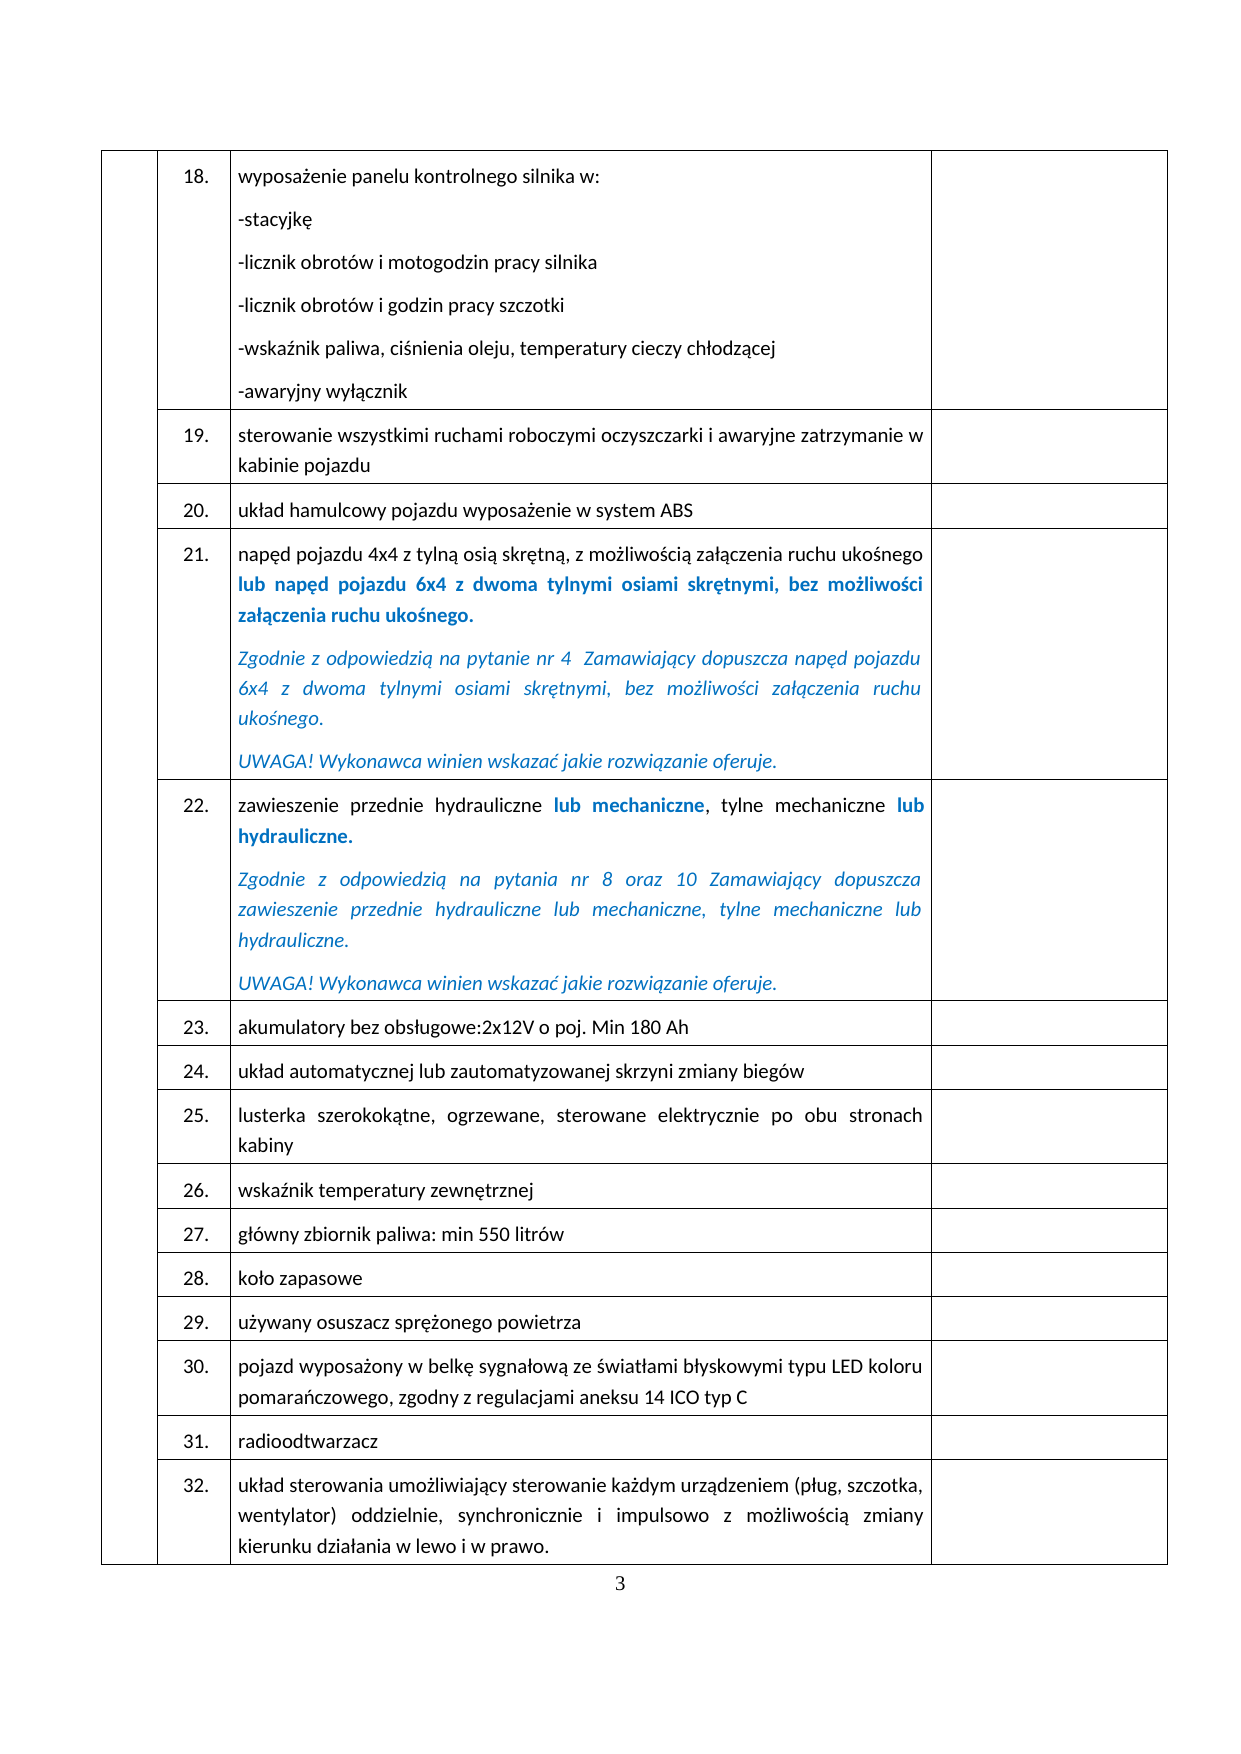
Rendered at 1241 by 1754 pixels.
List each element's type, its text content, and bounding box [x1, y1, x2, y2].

table_cell [932, 1253, 1167, 1296]
table_cell układ sterowania umożliwiający sterowanie każdym urządzeniem (pług, szczotka, wentylator) oddzielnie, synchronicznie i impulsowo z możliwością zmiany kierunku działania w lewo i w prawo. [231, 1460, 931, 1564]
table_cell akumulatory bez obsługowe:2x12V o poj. Min 180 Ah [231, 1001, 931, 1044]
table_cell główny zbiornik paliwa: min 550 litrów [231, 1209, 931, 1252]
table_cell wyposażenie panelu kontrolnego silnika w: -stacyjkę -licznik obrotów i motogodzin pracy silnika -licznik obrotów i godzin pracy szczotki -wskaźnik paliwa, ciśnienia oleju, temperatury cieczy chłodzącej -awaryjny wyłącznik [231, 151, 931, 409]
table_cell napęd pojazdu 4x4 z tylną osią skrętną, z możliwością załączenia ruchu ukośnego lub napęd pojazdu 6x4 z dwoma tylnymi osiami skrętnymi, bez możliwości załączenia ruchu ukośnego. Zgodnie z odpowiedzią na pytanie nr 4 Zamawiający dopuszcza napęd pojazdu 6x4 z dwoma tylnymi osiami skrętnymi, bez możliwości załączenia ruchu ukośnego. UWAGA! Wykonawca winien wskazać jakie rozwiązanie oferuje. [231, 529, 931, 779]
table_cell [158, 1341, 230, 1414]
table_cell [158, 1209, 230, 1252]
table_cell [932, 484, 1167, 527]
table_cell [932, 151, 1167, 409]
table_cell [158, 780, 230, 1000]
table_cell [932, 1460, 1167, 1564]
table_cell sterowanie wszystkimi ruchami roboczymi oczyszczarki i awaryjne zatrzymanie w kabinie pojazdu [231, 410, 931, 483]
table_cell [158, 1090, 230, 1163]
table_cell zawieszenie przednie hydrauliczne lub mechaniczne, tylne mechaniczne lub hydrauliczne. Zgodnie z odpowiedzią na pytania nr 8 oraz 10 Zamawiający dopuszcza zawieszenie przednie hydrauliczne lub mechaniczne, tylne mechaniczne lub hydrauliczne. UWAGA! Wykonawca winien wskazać jakie rozwiązanie oferuje. [231, 780, 931, 1000]
table_cell [932, 529, 1167, 779]
table_cell [932, 1416, 1167, 1459]
table_cell [158, 1046, 230, 1089]
table_cell [932, 1046, 1167, 1089]
table_cell [158, 484, 230, 527]
table_cell radioodtwarzacz [231, 1416, 931, 1459]
table_cell układ automatycznej lub zautomatyzowanej skrzyni zmiany biegów [231, 1046, 931, 1089]
table_cell [932, 1001, 1167, 1044]
table_cell [158, 1416, 230, 1459]
table_cell [158, 1164, 230, 1207]
table_cell [932, 1209, 1167, 1252]
table_cell [932, 780, 1167, 1000]
table_cell [932, 1341, 1167, 1414]
table_cell [932, 410, 1167, 483]
table_cell układ hamulcowy pojazdu wyposażenie w system ABS [231, 484, 931, 527]
table_cell [158, 410, 230, 483]
table_cell wskaźnik temperatury zewnętrznej [231, 1164, 931, 1207]
table_cell [158, 1001, 230, 1044]
table_cell [932, 1164, 1167, 1207]
table_cell [158, 1460, 230, 1564]
table_cell używany osuszacz sprężonego powietrza [231, 1297, 931, 1340]
table_cell [158, 1253, 230, 1296]
table_cell [932, 1297, 1167, 1340]
table_cell lusterka szerokokątne, ogrzewane, sterowane elektrycznie po obu stronach kabiny [231, 1090, 931, 1163]
table_cell [158, 529, 230, 779]
table_cell pojazd wyposażony w belkę sygnałową ze światłami błyskowymi typu LED koloru pomarańczowego, zgodny z regulacjami aneksu 14 ICO typ C [231, 1341, 931, 1414]
table_cell [158, 151, 230, 409]
table_cell [158, 1297, 230, 1340]
table_cell koło zapasowe [231, 1253, 931, 1296]
table_cell [932, 1090, 1167, 1163]
